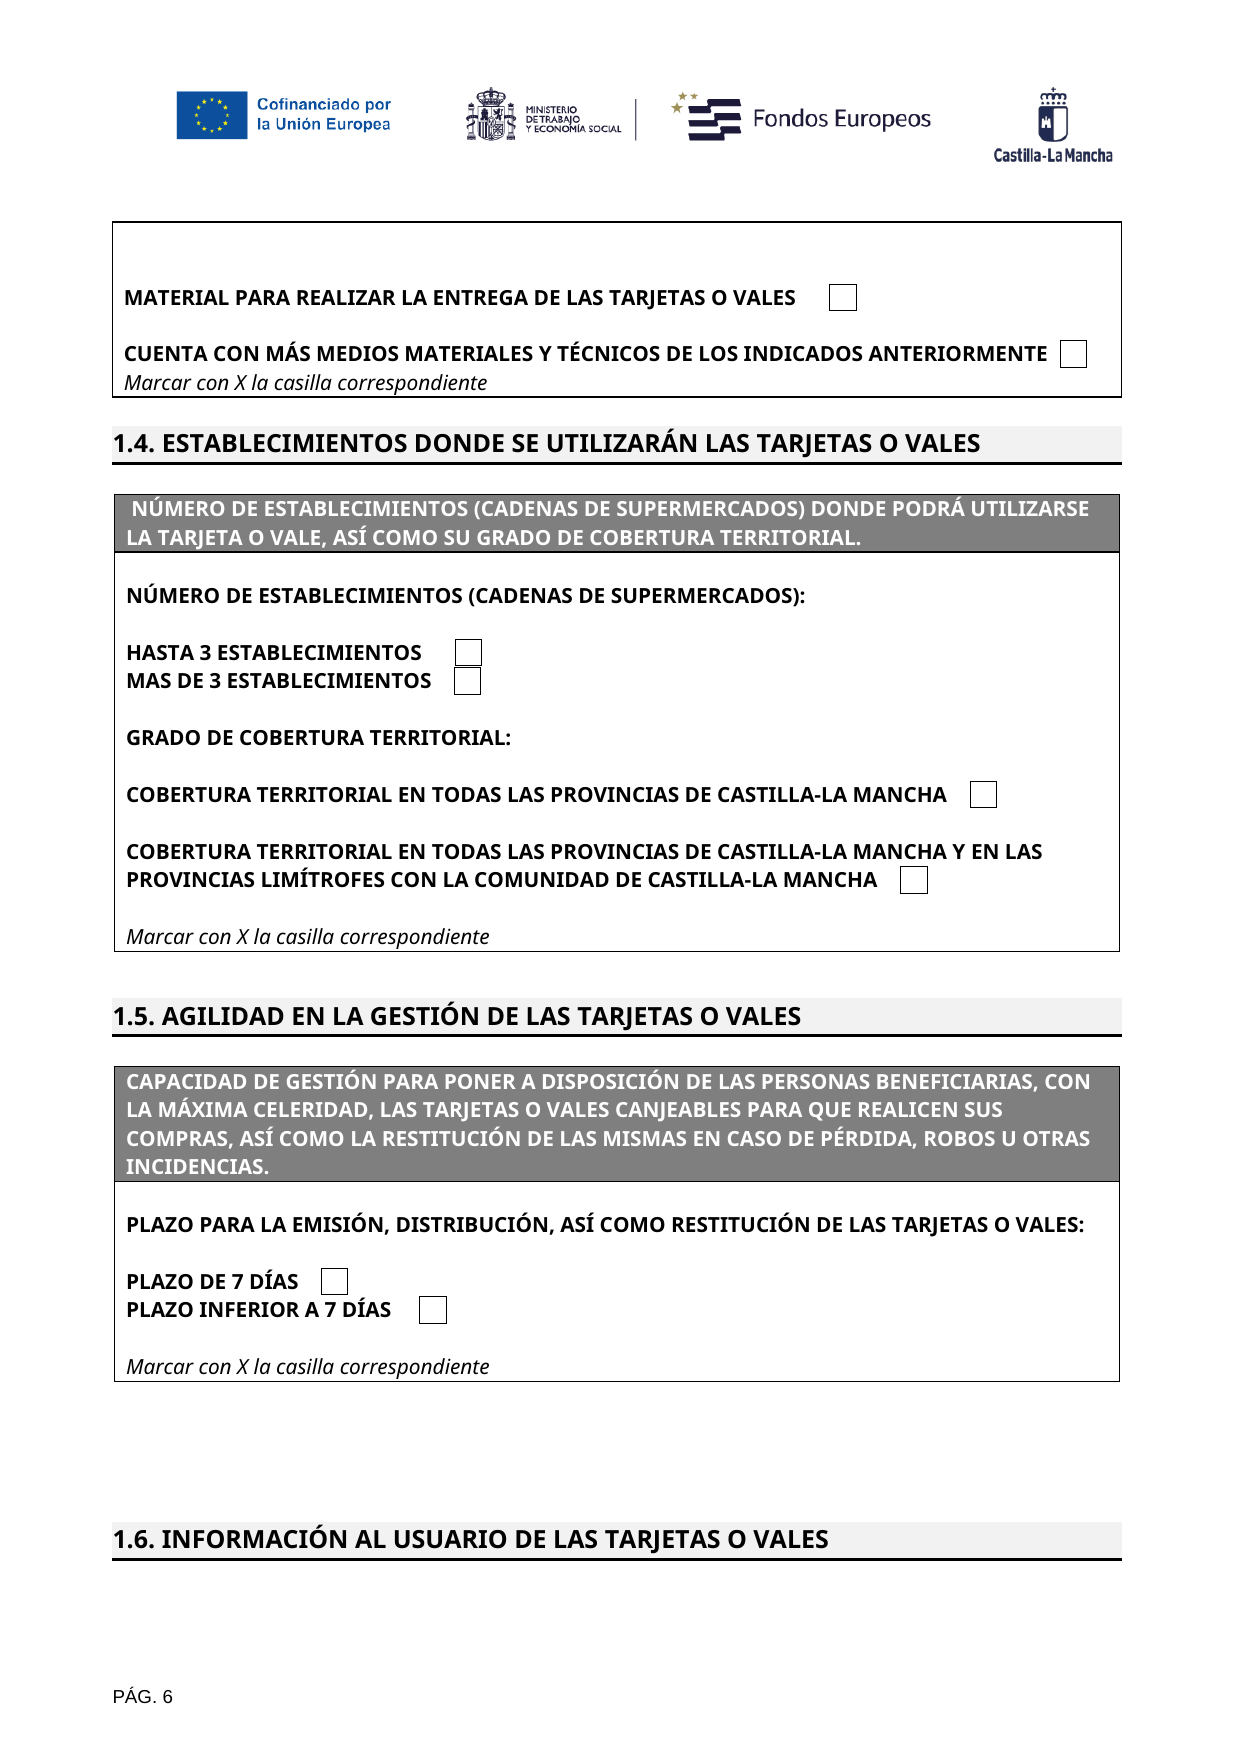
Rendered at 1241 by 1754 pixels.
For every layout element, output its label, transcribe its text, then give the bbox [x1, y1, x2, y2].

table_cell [113, 223, 1121, 396]
table_cell NÚMERO DE ESTABLECIMIENTOS (CADENAS DE SUPERMERCADOS): HASTA 3 ESTABLECIMIENTOS MAS DE 3 ESTABLECIMIENTOS GRADO DE COBERTURA TERRITORIAL: COBERTURA TERRITORIAL EN TODAS LAS PROVINCIAS DE CASTILLA-LA MANCHA COBERTURA TERRITORIAL EN TODAS LAS PROVINCIAS DE CASTILLA-LA MANCHA Y EN LAS PROVINCIAS LIMÍTROFES CON LA COMUNIDAD DE CASTILLA-LA MANCHA Marcar con X la casilla correspondiente [115, 553, 1119, 951]
table_header NÚMERO DE ESTABLECIMIENTOS (CADENAS DE SUPERMERCADOS) DONDE PODRÁ UTILIZARSE LA TARJETA O VALE, ASÍ COMO SU GRADO DE COBERTURA TERRITORIAL. [115, 495, 1119, 551]
table_cell PLAZO PARA LA EMISIÓN, DISTRIBUCIÓN, ASÍ COMO RESTITUCIÓN DE LAS TARJETAS O VALES: PLAZO DE 7 DÍAS PLAZO INFERIOR A 7 DÍAS Marcar con X la casilla correspondiente [115, 1182, 1119, 1381]
text 1.6. INFORMACIÓN AL USUARIO DE LAS TARJETAS O VALES [112, 1522, 1122, 1558]
text 1.5. AGILIDAD EN LA GESTIÓN DE LAS TARJETAS O VALES [112, 998, 1122, 1034]
text 1.4. ESTABLECIMIENTOS DONDE SE UTILIZARÁN LAS TARJETAS O VALES [112, 426, 1122, 462]
table_header CAPACIDAD DE GESTIÓN PARA PONER A DISPOSICIÓN DE LAS PERSONAS BENEFICIARIAS, CON LA MÁXIMA CELERIDAD, LAS TARJETAS O VALES CANJEABLES PARA QUE REALICEN SUS COMPRAS, ASÍ COMO LA RESTITUCIÓN DE LAS MISMAS EN CASO DE PÉRDIDA, ROBOS U OTRAS INCIDENCIAS. [115, 1067, 1119, 1181]
